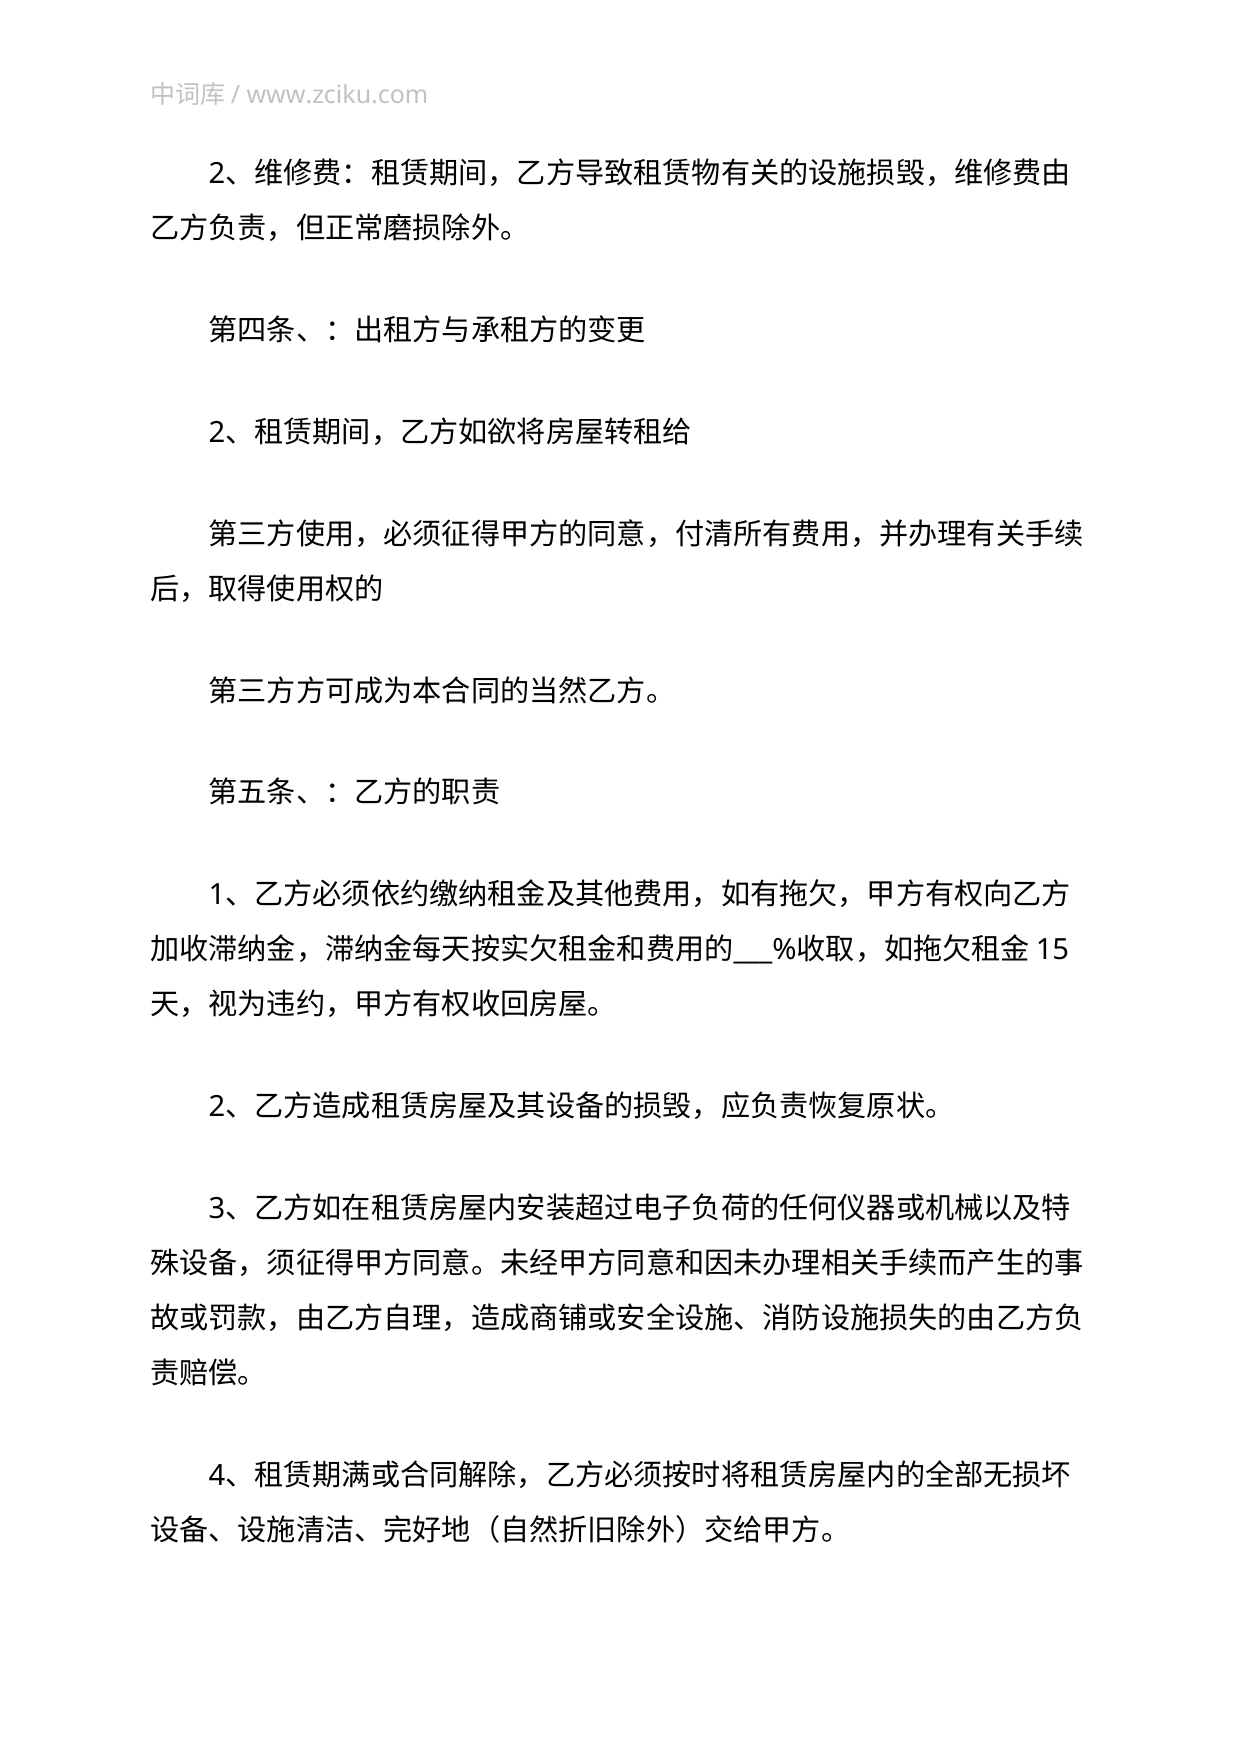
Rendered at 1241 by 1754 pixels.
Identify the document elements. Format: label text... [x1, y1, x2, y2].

text 第五条、：乙方的职责 [150, 769, 1090, 811]
text 4、租赁期满或合同解除，乙方必须按时将租赁房屋内的全部无损坏设备、设施清洁、完好地（自然折旧除外）交给甲方。 [150, 1451, 1090, 1548]
text 第四条、：出租方与承租方的变更 [150, 307, 1090, 349]
text 2、维修费：租赁期间，乙方导致租赁物有关的设施损毁，维修费由乙方负责，但正常磨损除外。 [150, 150, 1090, 247]
text 3、乙方如在租赁房屋内安装超过电子负荷的任何仪器或机械以及特殊设备，须征得甲方同意。未经甲方同意和因未办理相关手续而产生的事故或罚款，由乙方自理，造成商铺或安全设施、消防设施损失的由乙方负责赔偿。 [150, 1184, 1090, 1392]
text 第三方方可成为本合同的当然乙方。 [150, 667, 1090, 709]
text 2、租赁期间，乙方如欲将房屋转租给 [150, 408, 1090, 451]
text 2、乙方造成租赁房屋及其设备的损毁，应负责恢复原状。 [150, 1082, 1090, 1125]
text 第三方使用，必须征得甲方的同意，付清所有费用，并办理有关手续后，取得使用权的 [150, 511, 1090, 608]
text 1、乙方必须依约缴纳租金及其他费用，如有拖欠，甲方有权向乙方加收滞纳金，滞纳金每天按实欠租金和费用的___%收取，如拖欠租金15天，视为违约，甲方有权收回房屋。 [150, 871, 1090, 1023]
